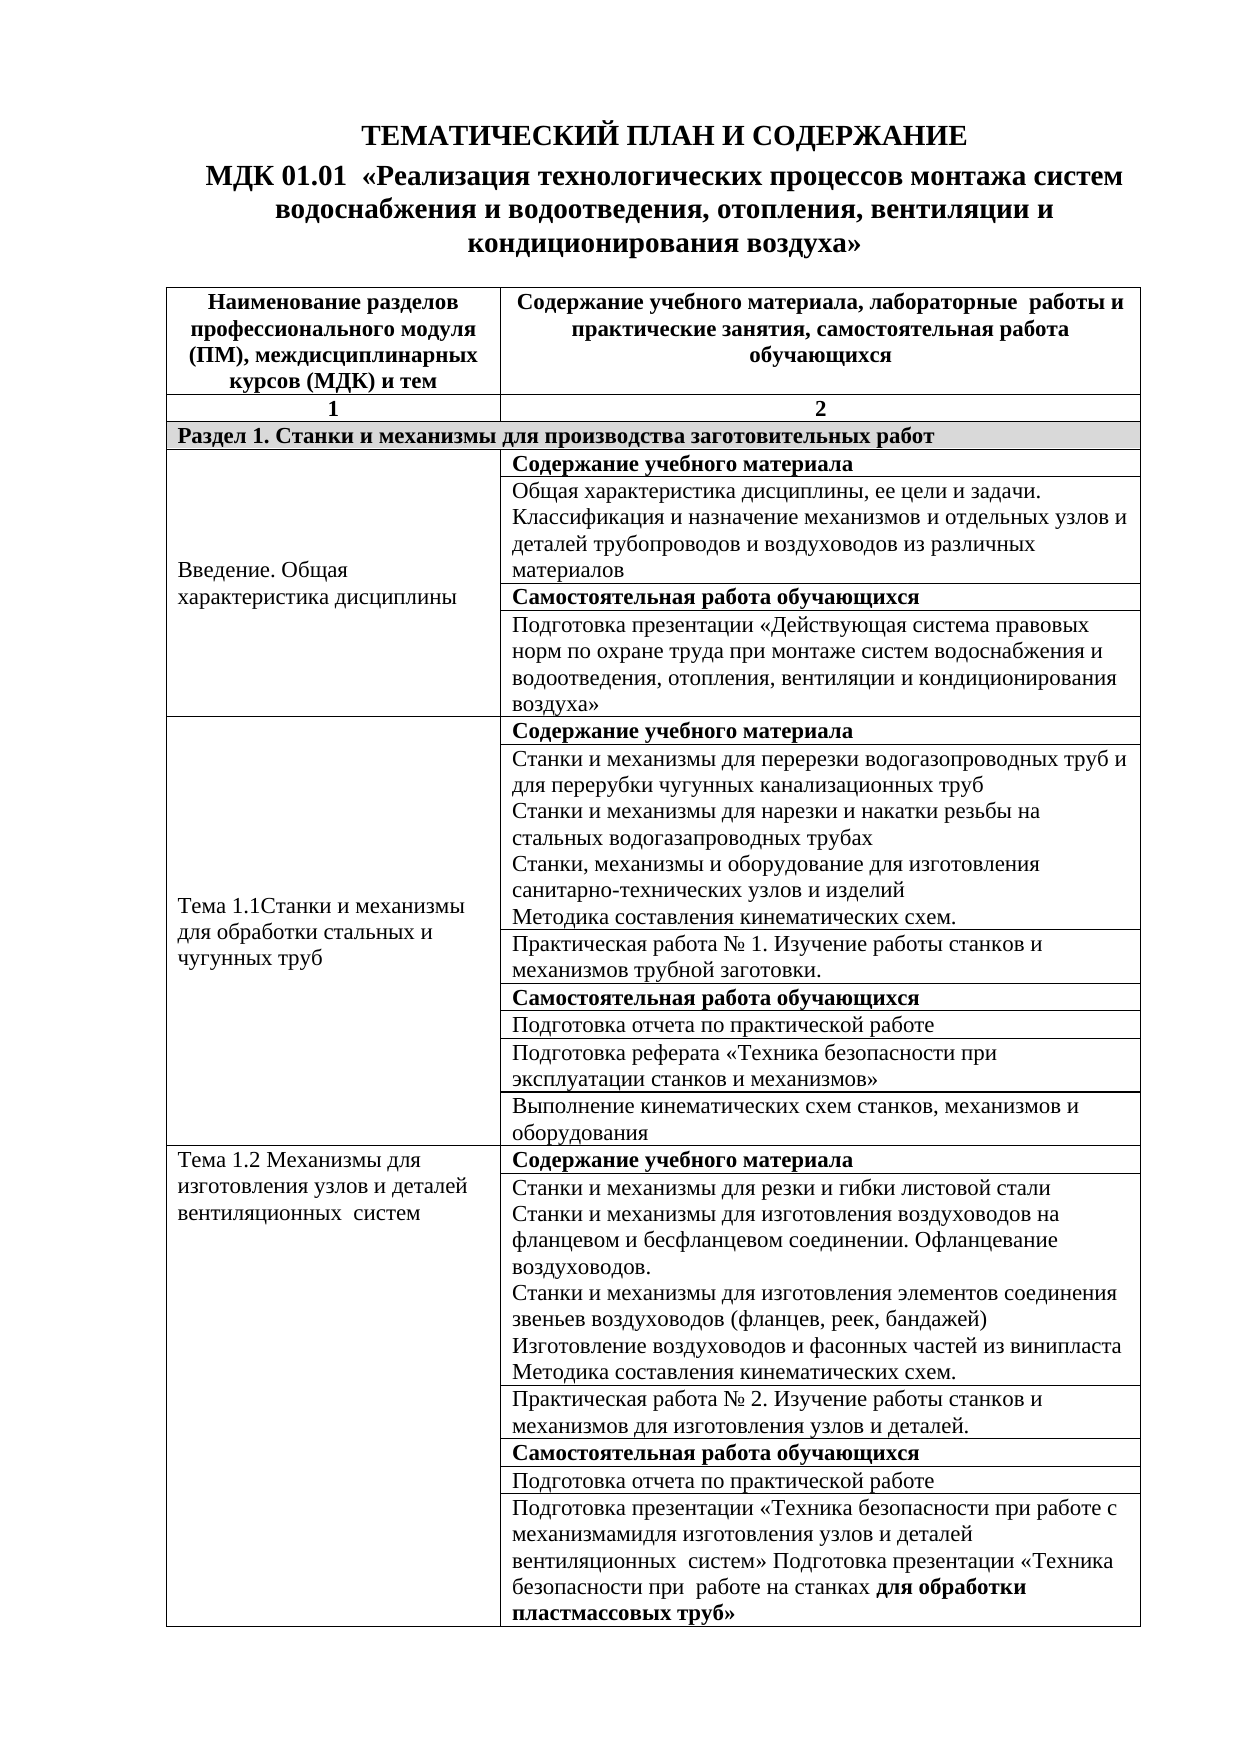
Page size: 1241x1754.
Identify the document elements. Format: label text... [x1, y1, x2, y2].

table_cell Самостоятельная работа обучающихся [501, 584, 1140, 610]
table_cell Подготовка презентации «Техника безопасности при работе с механизмамидля изготовления узлов и деталей вентиляционных систем» Подготовка презентации «Техника безопасности при работе на станках для обработки пластмассовых труб» [501, 1494, 1140, 1626]
table_cell Раздел 1. Станки и механизмы для производства заготовительных работ [167, 422, 1140, 448]
table_cell Самостоятельная работа обучающихся [501, 1439, 1140, 1466]
table_cell Тема 1.2 Механизмы для изготовления узлов и деталей вентиляционных систем [167, 1146, 500, 1626]
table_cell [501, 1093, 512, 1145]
table_cell Тема 1.1Станки и механизмы для обработки стальных и чугунных труб [167, 717, 500, 1145]
table_cell Подготовка презентации «Действующая система правовых норм по охране труда при монтаже систем водоснабжения и водоотведения, отопления, вентиляции и кондиционирования воздуха» [501, 611, 1140, 716]
table_cell Общая характеристика дисциплины, ее цели и задачи. Классификация и назначение механизмов и отдельных узлов и деталей трубопроводов и воздуховодов из различных материалов [501, 477, 1140, 582]
table_cell Практическая работа № 2. Изучение работы станков и механизмов для изготовления узлов и деталей. [501, 1386, 1140, 1438]
table_cell Содержание учебного материала [501, 717, 1140, 744]
table_cell Подготовка отчета по практической работе [501, 1011, 1140, 1038]
table_cell Содержание учебного материала [501, 450, 1140, 476]
table_header Содержание учебного материала, лабораторные работы и практические занятия, самостоятельная работа обучающихся [501, 288, 1140, 394]
table_cell Станки и механизмы для резки и гибки листовой стали Станки и механизмы для изготовления воздуховодов на фланцевом и бесфланцевом соединении. Офланцевание воздуховодов. Станки и механизмы для изготовления элементов соединения звеньев воздуховодов (фланцев, реек, бандажей) Изготовление воздуховодов и фасонных частей из винипласта Методика составления кинематических схем. [501, 1174, 1140, 1384]
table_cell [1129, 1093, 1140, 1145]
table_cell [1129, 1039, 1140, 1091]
table_header Наименование разделов профессионального модуля (ПМ), междисциплинарных курсов (МДК) и тем [167, 288, 500, 394]
table_cell 1 [167, 395, 500, 421]
table_cell Самостоятельная работа обучающихся [501, 984, 1140, 1010]
table_cell 2 [501, 395, 1140, 421]
text МДК 01.01 «Реализация технологических процессов монтажа систем водоснабжения и водоотведения, отопления, вентиляции и кондиционирования воздуха» [177, 158, 1152, 258]
table_cell Содержание учебного материала [501, 1146, 1140, 1173]
table_cell Станки и механизмы для перерезки водогазопроводных труб и для перерубки чугунных канализационных труб Станки и механизмы для нарезки и накатки резьбы на стальных водогазапроводных трубах Станки, механизмы и оборудование для изготовления санитарно-технических узлов и изделий Методика составления кинематических схем. [501, 745, 1140, 929]
table_cell Введение. Общая характеристика дисциплины [167, 450, 500, 716]
subtitle ТЕМАТИЧЕСКИЙ ПЛАН И СОДЕРЖАНИЕ [177, 118, 1152, 152]
table_cell Практическая работа № 1. Изучение работы станков и механизмов трубной заготовки. [501, 930, 1140, 983]
table_cell Подготовка отчета по практической работе [501, 1467, 1140, 1493]
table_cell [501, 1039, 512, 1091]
